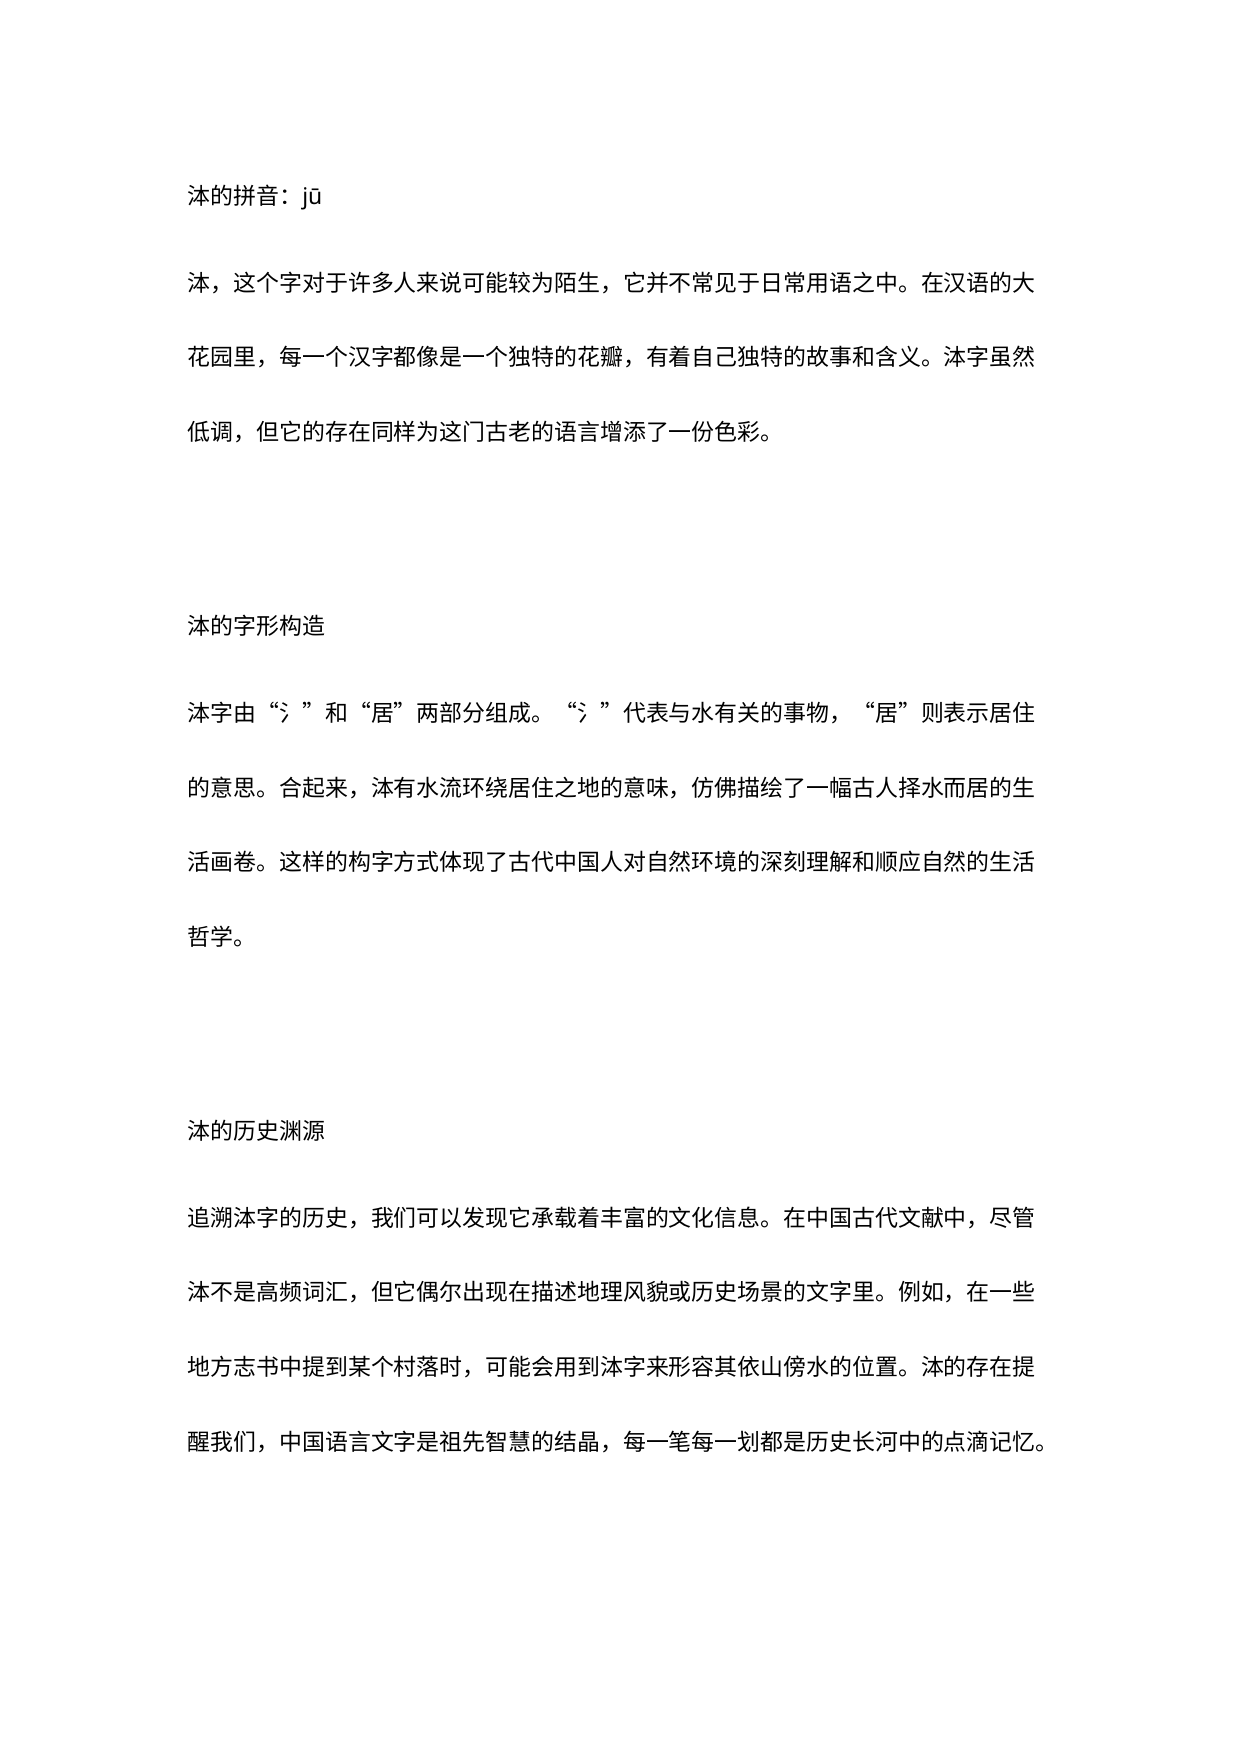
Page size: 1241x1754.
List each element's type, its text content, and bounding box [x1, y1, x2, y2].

text 泍的拼音：jū [187, 162, 1053, 227]
text 追溯泍字的历史，我们可以发现它承载着丰富的文化信息。在中国古代文献中，尽管泍不是高频词汇，但它偶尔出现在描述地理风貌或历史场景的文字里。例如，在一些地方志书中提到某个村落时，可能会用到泍字来形容其依山傍水的位置。泍的存在提醒我们，中国语言文字是祖先智慧的结晶，每一笔每一划都是历史长河中的点滴记忆。 [187, 1184, 1053, 1473]
text 泍的历史渊源 [187, 1097, 1053, 1162]
text 泍字由“氵”和“居”两部分组成。“氵”代表与水有关的事物，“居”则表示居住的意思。合起来，泍有水流环绕居住之地的意味，仿佛描绘了一幅古人择水而居的生活画卷。这样的构字方式体现了古代中国人对自然环境的深刻理解和顺应自然的生活哲学。 [187, 679, 1053, 968]
text 泍，这个字对于许多人来说可能较为陌生，它并不常见于日常用语之中。在汉语的大花园里，每一个汉字都像是一个独特的花瓣，有着自己独特的故事和含义。泍字虽然低调，但它的存在同样为这门古老的语言增添了一份色彩。 [187, 249, 1053, 463]
text 泍的字形构造 [187, 592, 1053, 657]
